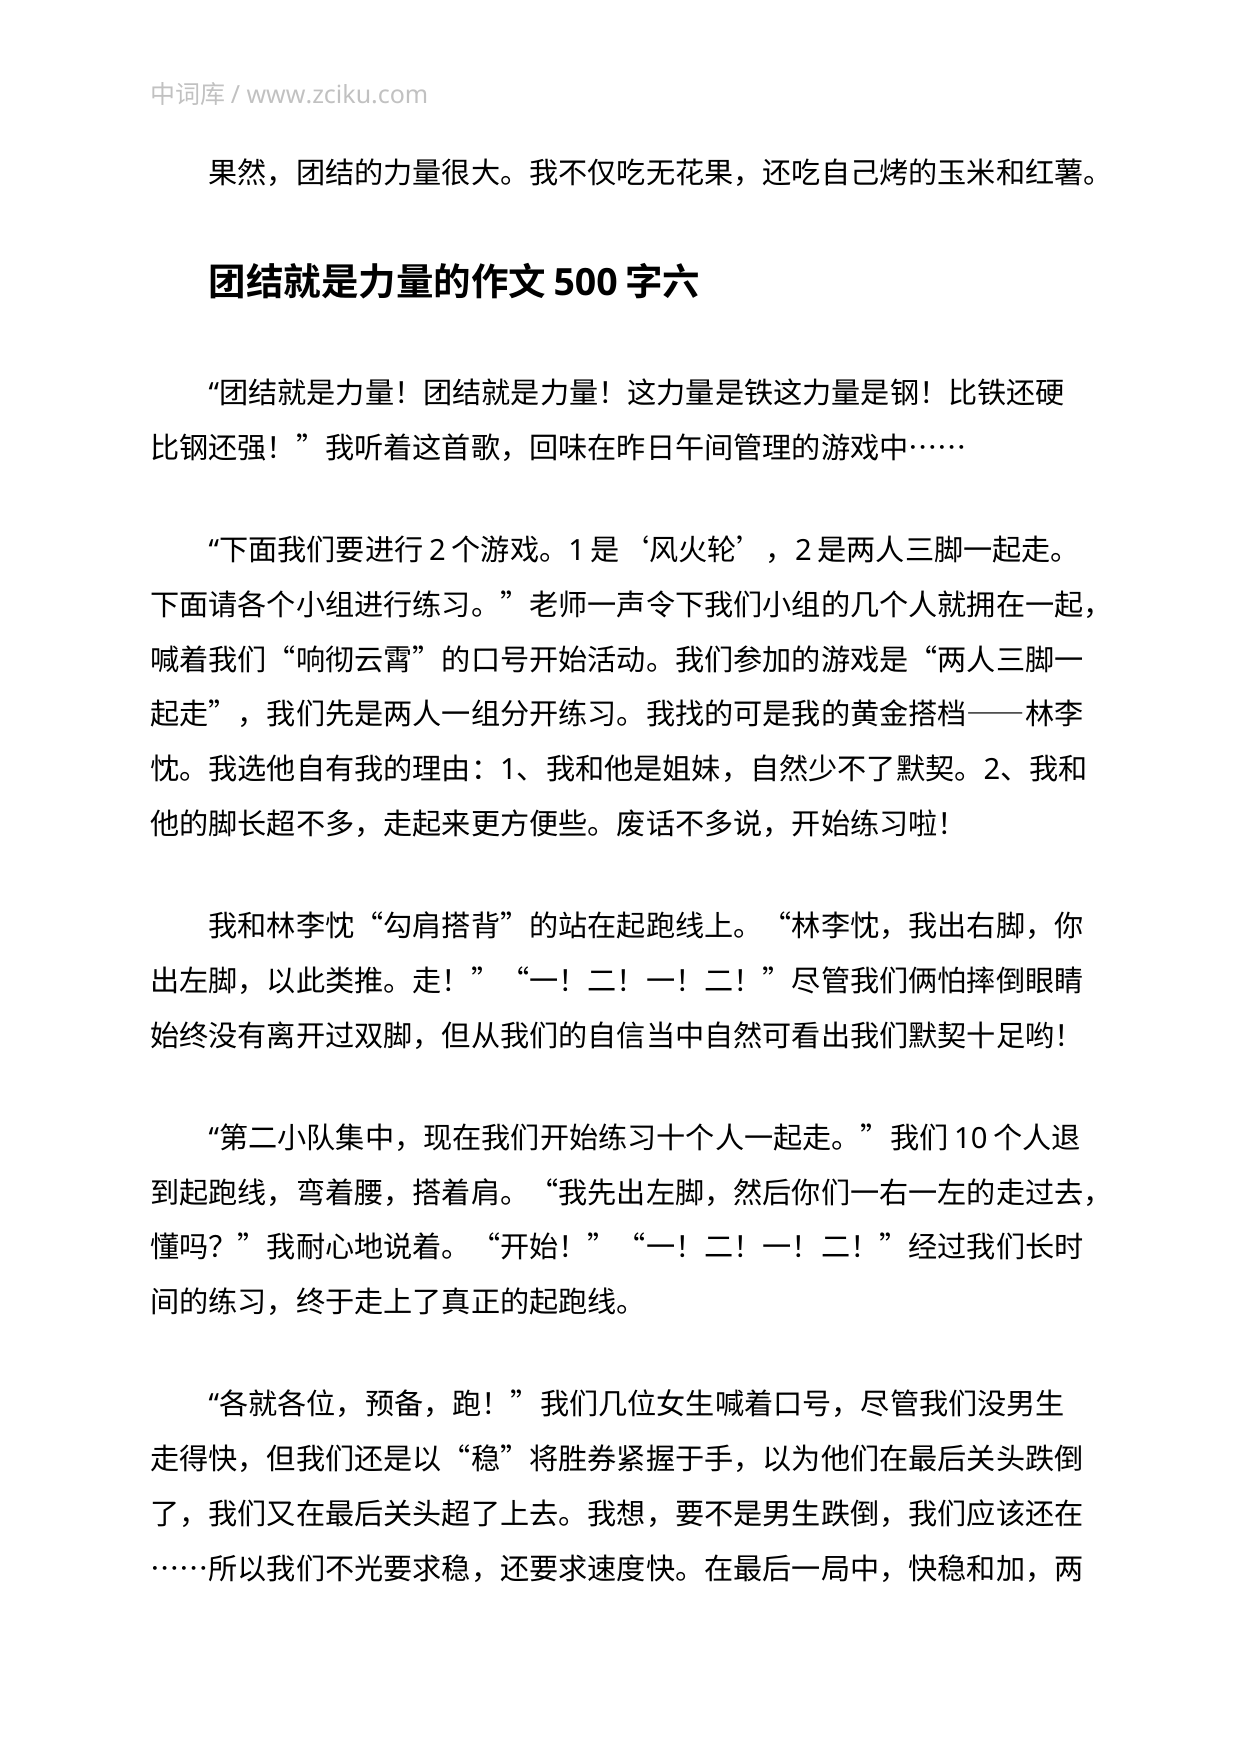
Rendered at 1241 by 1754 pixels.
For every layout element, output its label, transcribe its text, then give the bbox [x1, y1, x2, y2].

text “下面我们要进行2个游戏。1是‘风火轮’，2是两人三脚一起走。下面请各个小组进行练习。”老师一声令下我们小组的几个人就拥在一起，喊着我们“响彻云霄”的口号开始活动。我们参加的游戏是“两人三脚一起走”，我们先是两人一组分开练习。我找的可是我的黄金搭档——林李忱。我选他自有我的理由：1、我和他是姐妹，自然少不了默契。2、我和他的脚长超不多，走起来更方便些。废话不多说，开始练习啦！ [150, 526, 1090, 843]
text 果然，团结的力量很大。我不仅吃无花果，还吃自己烤的玉米和红薯。 [150, 150, 1090, 192]
text 我和林李忱“勾肩搭背”的站在起跑线上。“林李忱，我出右脚，你出左脚，以此类推。走！”“一！二！一！二！”尽管我们俩怕摔倒眼睛始终没有离开过双脚，但从我们的自信当中自然可看出我们默契十足哟！ [150, 903, 1090, 1055]
text “团结就是力量！团结就是力量！这力量是铁这力量是钢！比铁还硬比钢还强！”我听着这首歌，回味在昨日午间管理的游戏中…… [150, 369, 1090, 467]
text 团结就是力量的作文500字六 [150, 252, 1090, 306]
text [150, 1381, 1090, 1588]
text “第二小队集中，现在我们开始练习十个人一起走。”我们10个人退到起跑线，弯着腰，搭着肩。“我先出左脚，然后你们一右一左的走过去，懂吗？”我耐心地说着。“开始！”“一！二！一！二！”经过我们长时间的练习，终于走上了真正的起跑线。 [150, 1114, 1090, 1321]
